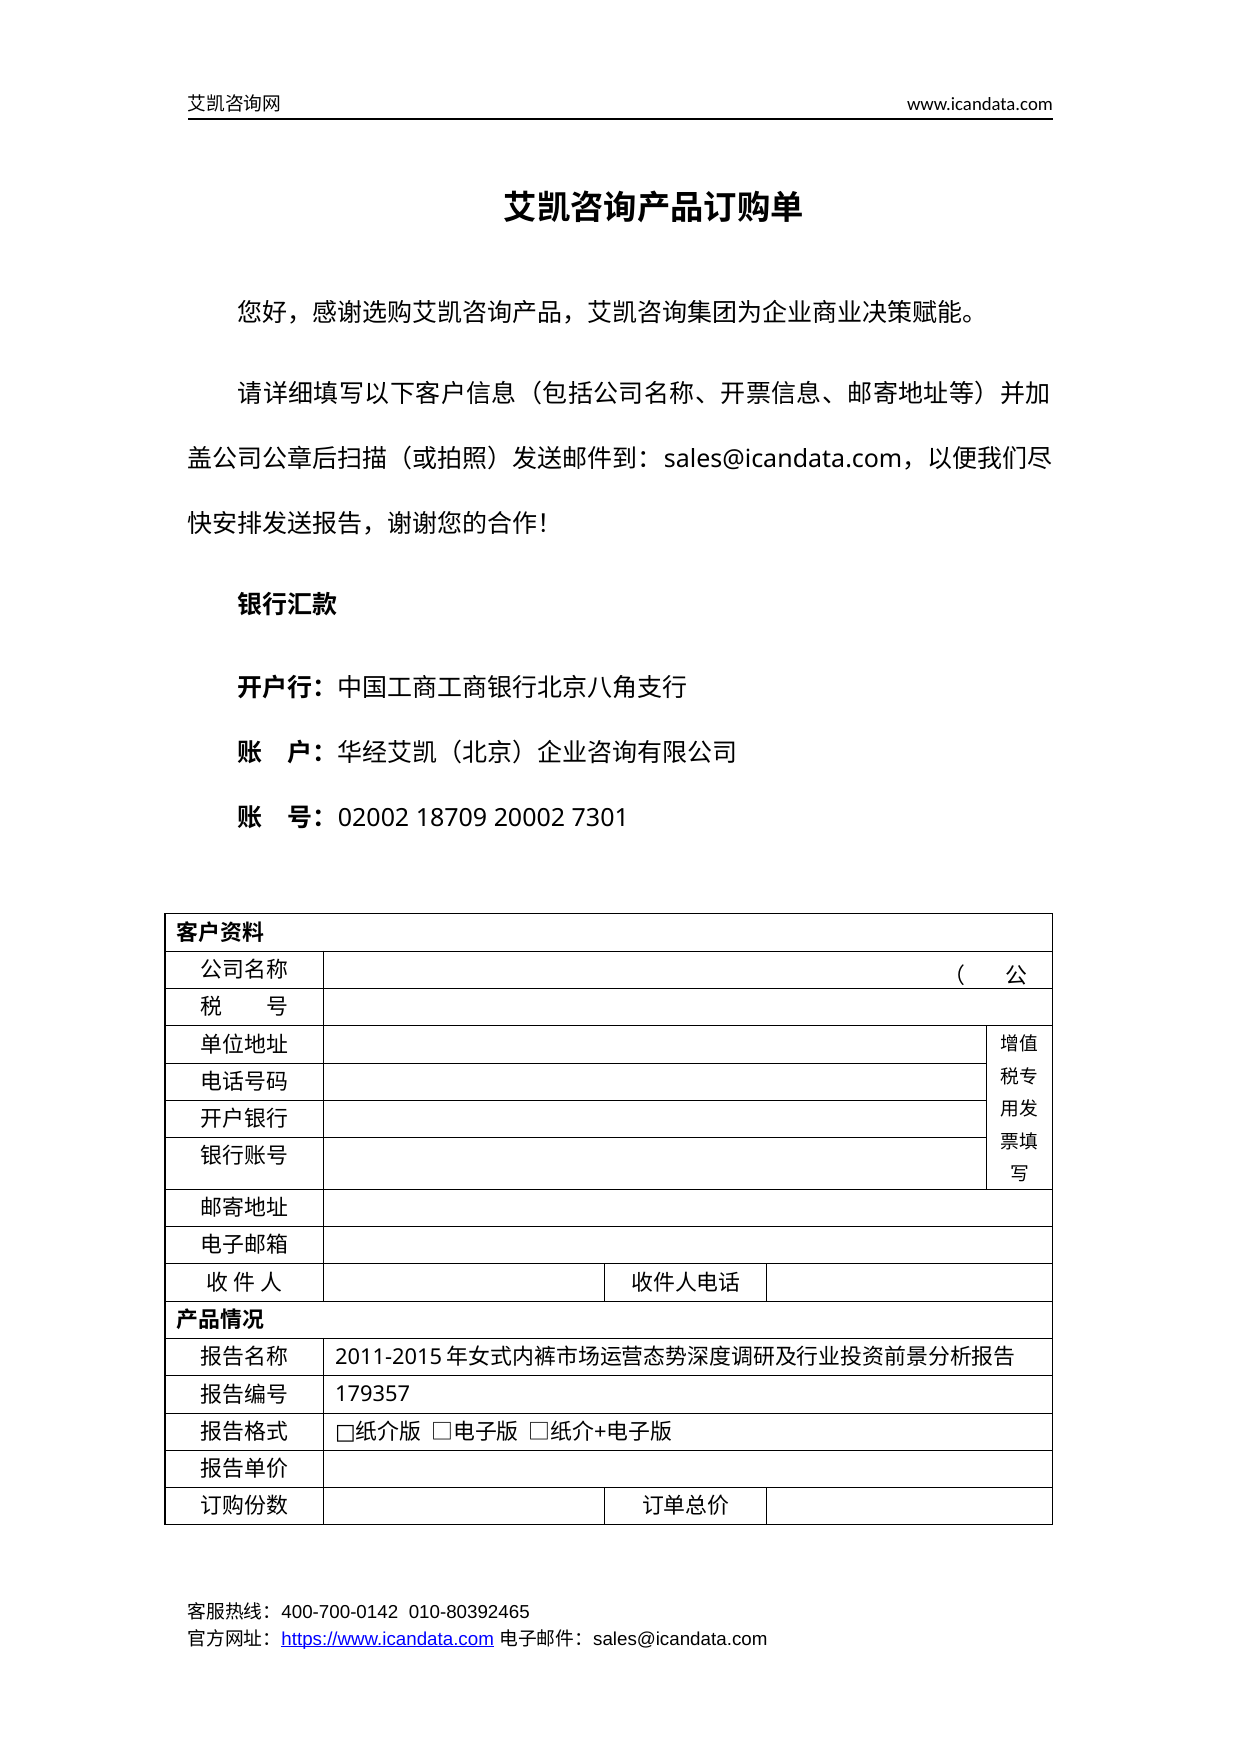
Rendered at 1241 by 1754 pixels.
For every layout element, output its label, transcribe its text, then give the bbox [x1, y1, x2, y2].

table_cell [324, 1488, 604, 1524]
table_cell 公司名称 [166, 952, 323, 988]
table_cell 电子邮箱 [166, 1227, 323, 1263]
table_cell 2011-2015年女式内裤市场运营态势深度调研及行业投资前景分析报告 [324, 1339, 1052, 1375]
table_cell 增值税专用发票填写 [987, 1026, 1052, 1189]
table_cell 订购份数 [166, 1488, 323, 1524]
table_cell □纸介版 □电子版 □纸介+电子版 [324, 1414, 1052, 1450]
table_cell 报告名称 [166, 1339, 323, 1375]
table_cell [767, 1264, 1052, 1301]
table_cell 开户银行 [166, 1101, 323, 1137]
text 账 号：02002 18709 20002 7301 [187, 783, 1053, 848]
table_cell 收 件 人 [166, 1264, 323, 1301]
table_cell 电话号码 [166, 1064, 323, 1100]
table_cell 179357 [324, 1376, 1052, 1412]
table_cell [324, 989, 1052, 1025]
table_cell 报告格式 [166, 1414, 323, 1450]
table_cell 单位地址 [166, 1026, 323, 1062]
table_cell [324, 1451, 1052, 1487]
table_cell 订单总价 [605, 1488, 766, 1524]
text 请详细填写以下客户信息（包括公司名称、开票信息、邮寄地址等）并加盖公司公章后扫描（或拍照）发送邮件到：sales@icandata.com，以便我们尽快安排发送报告，谢谢您的合作！ [187, 359, 1053, 554]
table_cell 邮寄地址 [166, 1190, 323, 1226]
text 开户行：中国工商工商银行北京八角支行 [187, 653, 1053, 718]
table_cell [324, 1264, 604, 1301]
text 银行汇款 [187, 570, 1053, 635]
table_cell [324, 1227, 1052, 1263]
table_cell [767, 1488, 1052, 1524]
text 账 户：华经艾凯（北京）企业咨询有限公司 [187, 718, 1053, 783]
table_cell 报告单价 [166, 1451, 323, 1487]
table_cell 收件人电话 [605, 1264, 766, 1301]
table_header 客户资料 [166, 914, 1052, 951]
table_cell 产品情况 [166, 1302, 1052, 1338]
text 艾凯咨询产品订购单 [187, 172, 1053, 237]
table_cell [324, 1138, 986, 1189]
table_cell [324, 952, 1052, 988]
table_cell 报告编号 [166, 1376, 323, 1412]
table_cell 税 号 [166, 989, 323, 1025]
table_cell 银行账号 [166, 1138, 323, 1189]
table_cell [324, 1190, 1052, 1226]
table_cell [324, 1026, 986, 1062]
table_cell [324, 1064, 986, 1100]
table_cell [324, 1101, 986, 1137]
text 您好，感谢选购艾凯咨询产品，艾凯咨询集团为企业商业决策赋能。 [187, 278, 1053, 343]
